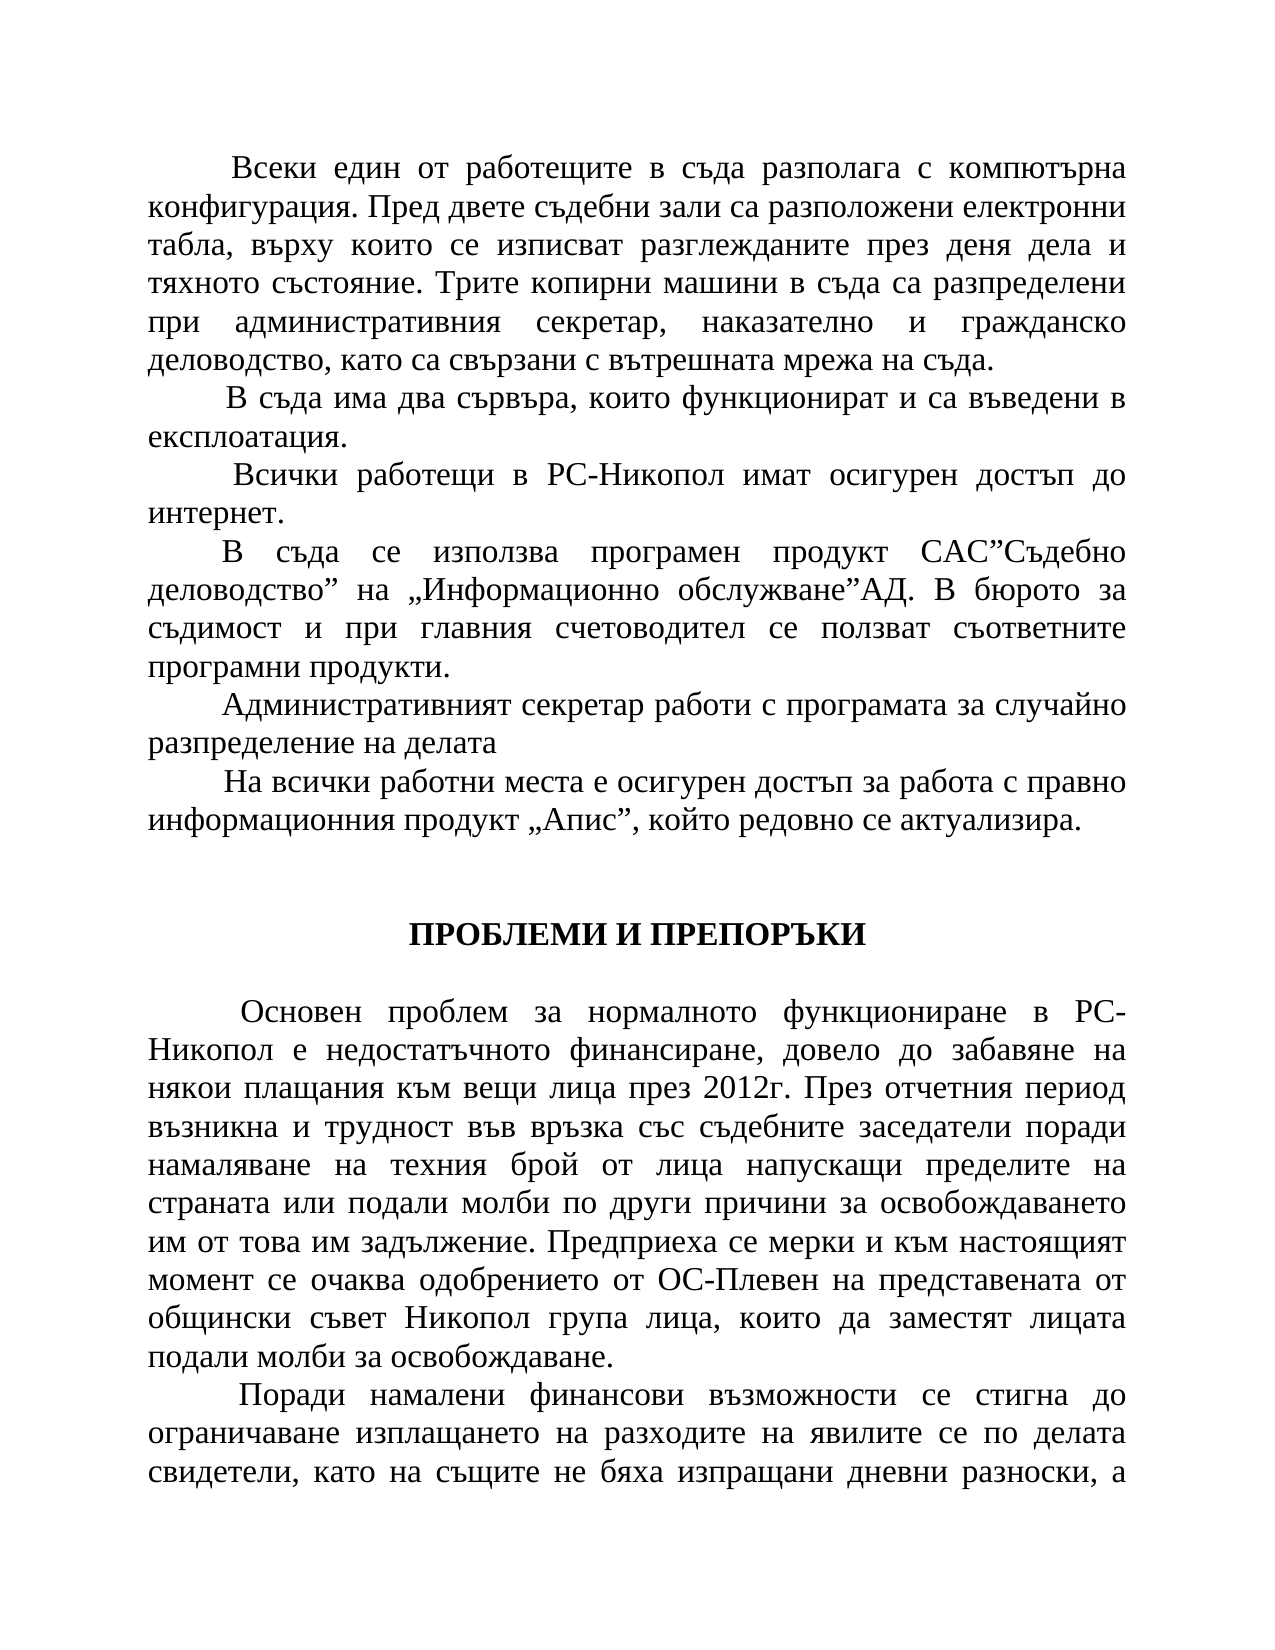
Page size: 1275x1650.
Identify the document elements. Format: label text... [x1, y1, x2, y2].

text Всеки един от работещите в съда разполага с компютърна конфигурация. Пред двете съдебни зали са разположени електронни табла, върху които се изписват разглежданите през деня дела и тяхното състояние. Трите копирни машини в съда са разпределени при административния секретар, наказателно и гражданско деловодство, като са свързани с вътрешната мрежа на съда. [148, 148, 1127, 378]
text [148, 1374, 1127, 1489]
text На всички работни места е осигурен достъп за работа с правно информационния продукт „Апис”, който редовно се актуализира. [148, 761, 1127, 838]
text В съда се използва програмен продукт САС”Съдебно деловодство” на „Информационно обслужване”АД. В бюрото за съдимост и при главния счетоводител се ползват съответните програмни продукти. [148, 531, 1127, 684]
text Административният секретар работи с програмата за случайно разпределение на делата [148, 684, 1127, 761]
text ПРОБЛЕМИ И ПРЕПОРЪКИ [148, 914, 1127, 953]
text В съда има два сървъра, които функционират и са въведени в експлоатация. [148, 378, 1127, 454]
text Всички работещи в РС-Никопол имат осигурен достъп до интернет. [148, 454, 1127, 531]
text Основен проблем за нормалното функциониране в РС-Никопол е недостатъчното финансиране, довело до забавяне на някои плащания към вещи лица през 2012г. През отчетния период възникна и трудност във връзка със съдебните заседатели поради намаляване на техния брой от лица напускащи пределите на страната или подали молби по други причини за освобождаването им от това им задължение. Предприеха се мерки и към настоящият момент се очаква одобрението от ОС-Плевен на представената от общински съвет Никопол група лица, които да заместят лицата подали молби за освобождаване. [148, 991, 1127, 1374]
